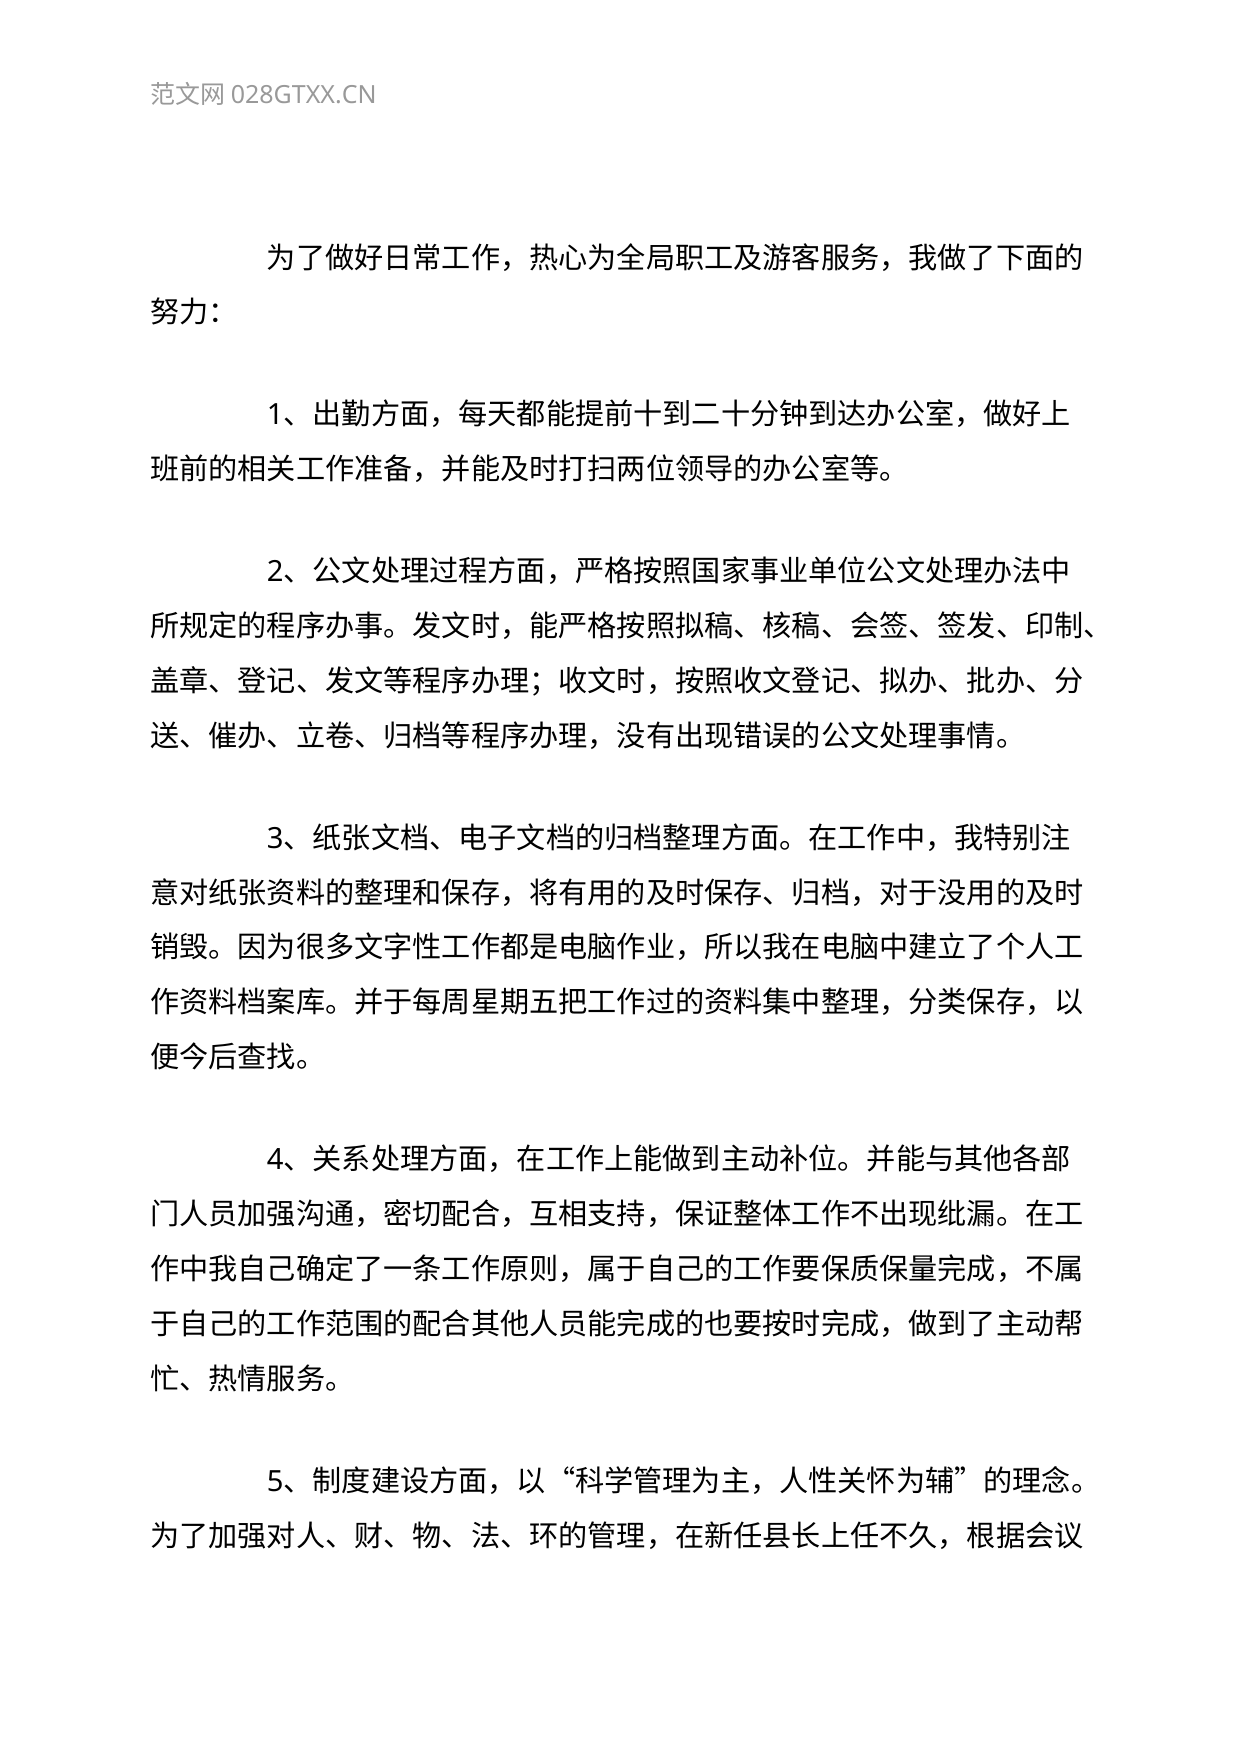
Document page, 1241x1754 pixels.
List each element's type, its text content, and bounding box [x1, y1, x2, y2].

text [150, 1457, 1090, 1554]
text 3、纸张文档、电子文档的归档整理方面。在工作中，我特别注意对纸张资料的整理和保存，将有用的及时保存、归档，对于没用的及时销毁。因为很多文字性工作都是电脑作业，所以我在电脑中建立了个人工作资料档案库。并于每周星期五把工作过的资料集中整理，分类保存，以便今后查找。 [150, 814, 1090, 1076]
text 为了做好日常工作，热心为全局职工及游客服务，我做了下面的努力： [150, 234, 1090, 331]
text 4、关系处理方面，在工作上能做到主动补位。并能与其他各部门人员加强沟通，密切配合，互相支持，保证整体工作不出现纰漏。在工作中我自己确定了一条工作原则，属于自己的工作要保质保量完成，不属于自己的工作范围的配合其他人员能完成的也要按时完成，做到了主动帮忙、热情服务。 [150, 1136, 1090, 1398]
text 2、公文处理过程方面，严格按照国家事业单位公文处理办法中所规定的程序办事。发文时，能严格按照拟稿、核稿、会签、签发、印制、盖章、登记、发文等程序办理；收文时，按照收文登记、拟办、批办、分送、催办、立卷、归档等程序办理，没有出现错误的公文处理事情。 [150, 548, 1090, 755]
text 1、出勤方面，每天都能提前十到二十分钟到达办公室，做好上班前的相关工作准备，并能及时打扫两位领导的办公室等。 [150, 391, 1090, 488]
